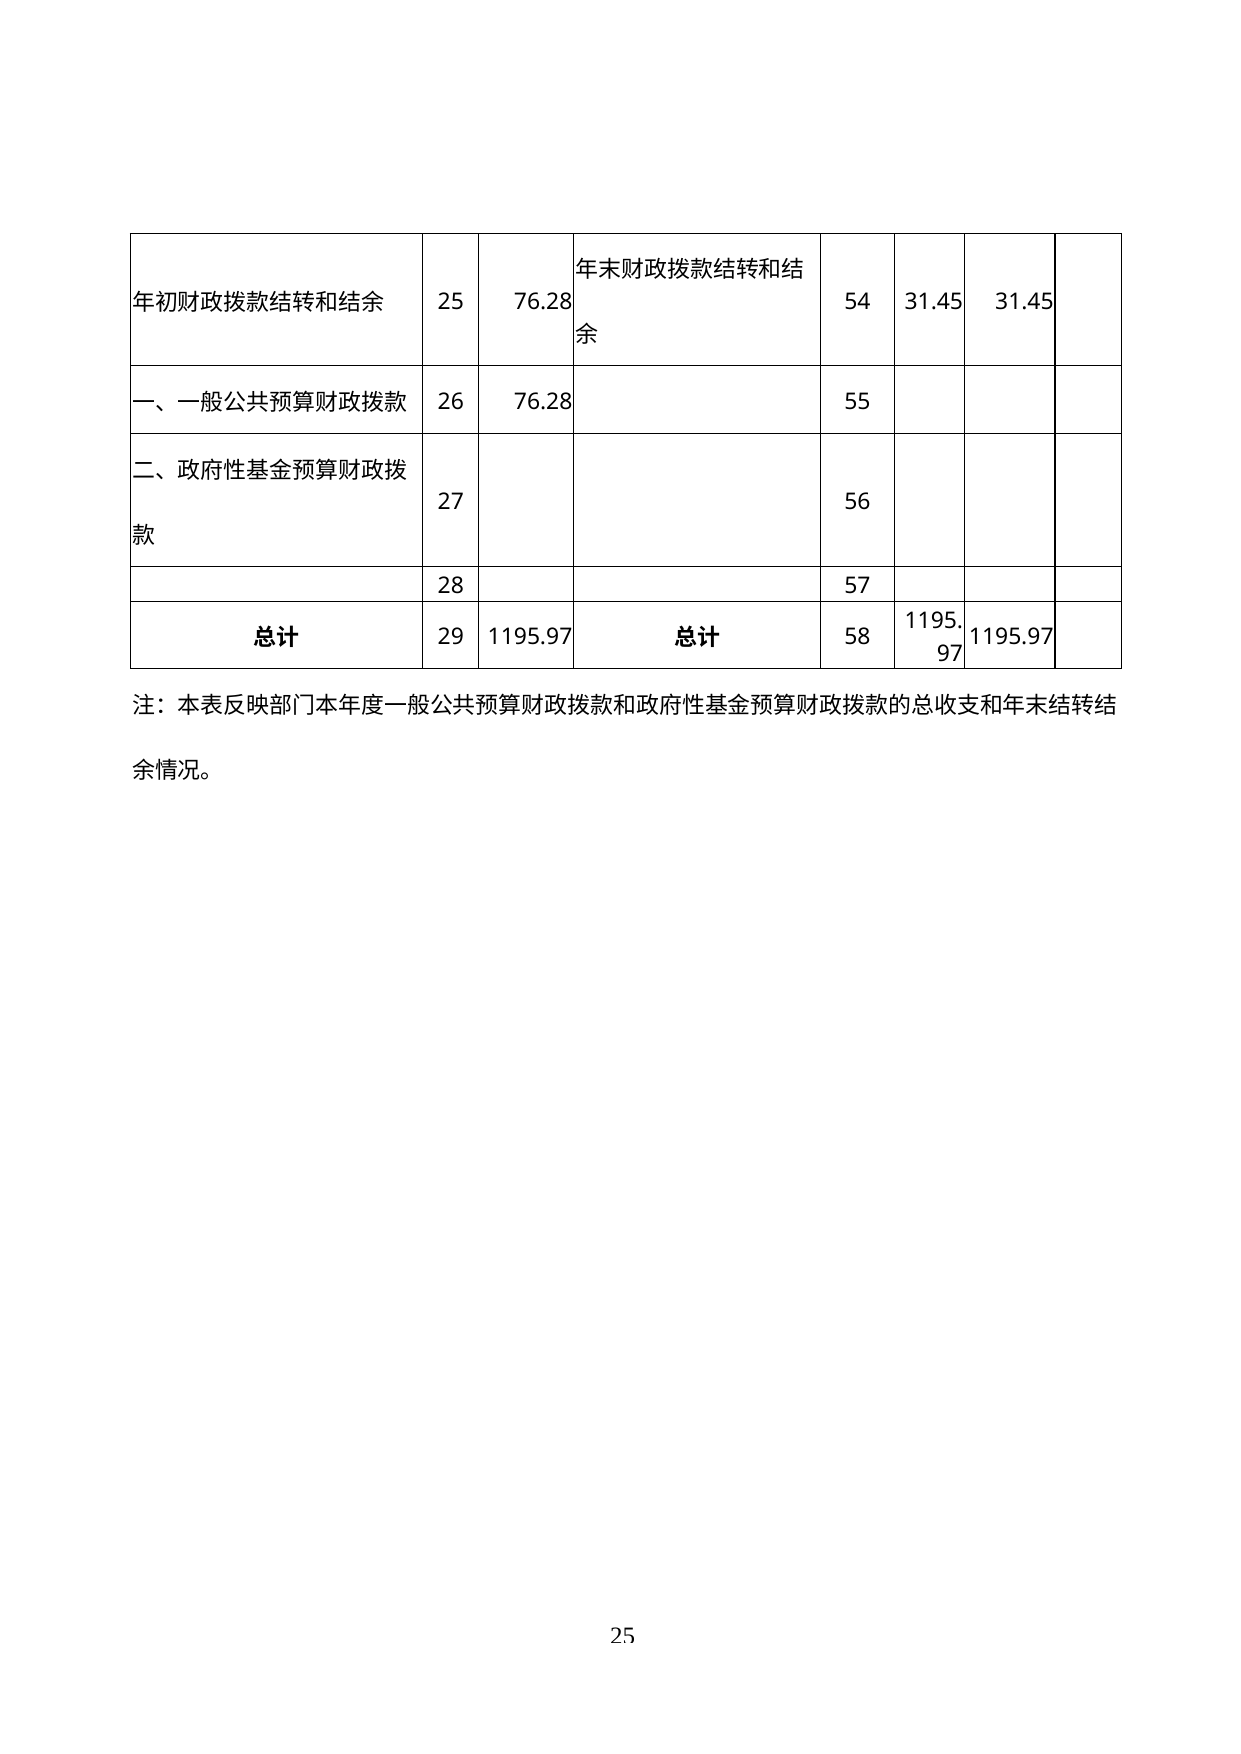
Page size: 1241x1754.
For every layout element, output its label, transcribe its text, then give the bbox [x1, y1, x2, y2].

table_cell [1056, 234, 1121, 365]
table_cell 56 [821, 434, 894, 566]
table_cell 26 [423, 366, 478, 433]
table_cell 注：本表反映部门本年度一般公共预算财政拨款和政府性基金预算财政拨款的总收支和年末结转结余情况。 [130, 669, 1122, 801]
table_cell [574, 567, 820, 601]
table_cell 28 [423, 567, 478, 601]
table_cell 二、政府性基金预算财政拨款 [131, 434, 422, 566]
table_cell 58 [821, 602, 894, 668]
table_cell 1195.97 [479, 602, 573, 668]
table_cell 76.28 [479, 234, 573, 365]
table_cell [895, 567, 964, 601]
table_cell 55 [821, 366, 894, 433]
table_cell 54 [821, 234, 894, 365]
table_cell 25 [423, 234, 478, 365]
table_cell [574, 434, 820, 566]
table_cell 一、一般公共预算财政拨款 [131, 366, 422, 433]
table_cell [1056, 602, 1121, 668]
table_cell [895, 434, 964, 566]
table_cell 29 [423, 602, 478, 668]
table_cell [965, 366, 1054, 433]
table_cell [965, 434, 1054, 566]
table_cell 27 [423, 434, 478, 566]
table_cell [965, 567, 1054, 601]
table_cell 总计 [574, 602, 820, 668]
table_cell 31.45 [895, 234, 964, 365]
table_cell 57 [821, 567, 894, 601]
table_cell 1195.97 [965, 602, 1054, 668]
table_cell [1056, 567, 1121, 601]
table_cell 总计 [131, 602, 422, 668]
table_cell 年末财政拨款结转和结余 [574, 234, 820, 365]
table_cell 76.28 [479, 366, 573, 433]
table_cell [1056, 366, 1121, 433]
table_cell [895, 366, 964, 433]
table_cell [131, 567, 422, 601]
table_cell [479, 434, 573, 566]
table_cell 1195.97 [895, 602, 964, 668]
table_cell [479, 567, 573, 601]
table_cell 31.45 [965, 234, 1054, 365]
table_cell 年初财政拨款结转和结余 [131, 234, 422, 365]
table_cell [574, 366, 820, 433]
table_cell [1056, 434, 1121, 566]
